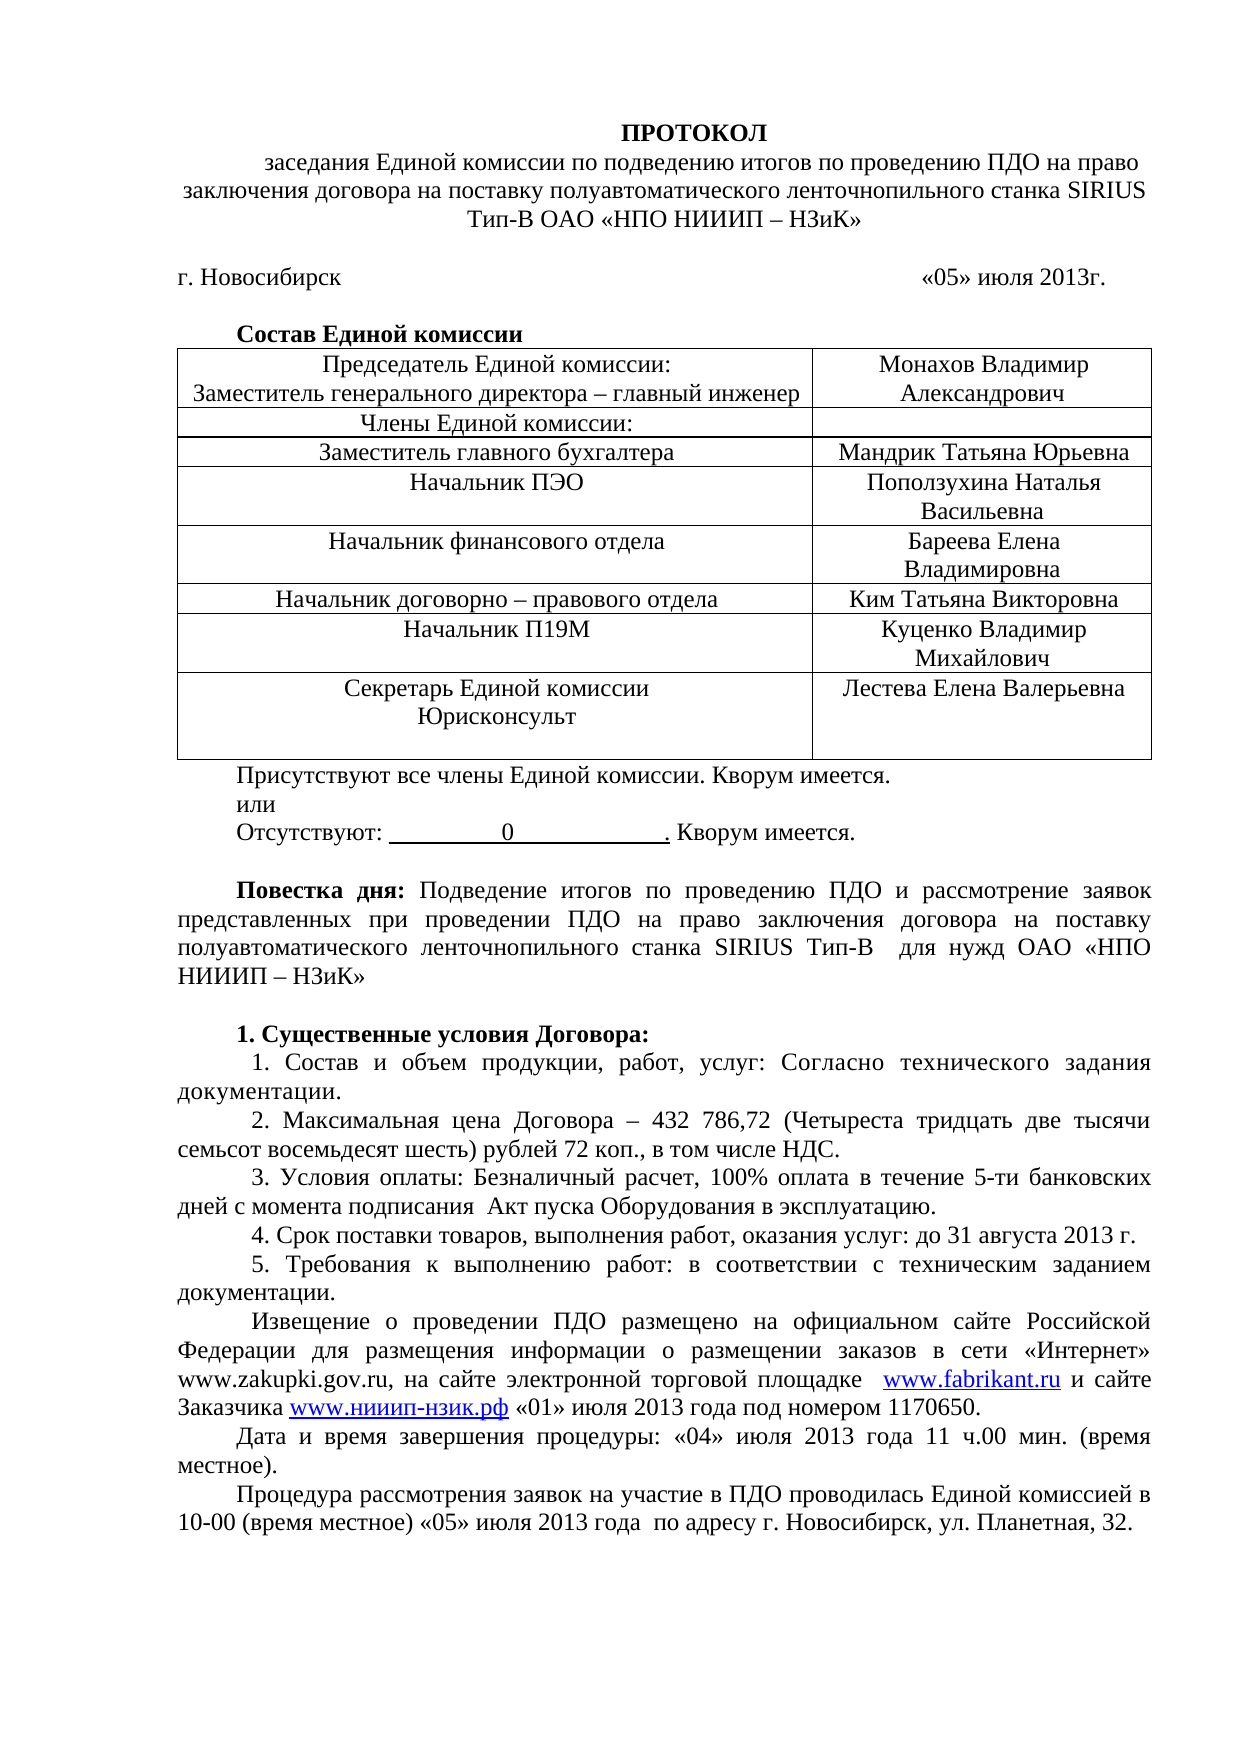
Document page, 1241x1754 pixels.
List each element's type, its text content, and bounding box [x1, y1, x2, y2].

text 4. Срок поставки товаров, выполнения работ, оказания услуг: до 31 августа 2013 г. [177, 1220, 1152, 1249]
table_cell Ким Татьяна Викторовна [813, 584, 1151, 613]
text 1. Состав и объем продукции, работ, услуг: Согласно технического задания документации. [177, 1047, 1152, 1105]
text 2. Максимальная цена Договора – 432 786,72 (Четыреста тридцать две тысячи семьсот восемьдесят шесть) рублей 72 коп., в том числе НДС. [177, 1105, 1152, 1162]
table_cell Начальник договорно – правового отдела [178, 584, 812, 613]
text Состав Единой комиссии [177, 319, 1152, 348]
table_cell Начальник финансового отдела [178, 526, 812, 583]
text Дата и время завершения процедуры: «04» июля 2013 года 11 ч.00 мин. (время местное). [177, 1421, 1152, 1479]
text 5. Требования к выполнению работ: в соответствии с техническим заданием документации. [177, 1249, 1152, 1306]
table_cell Бареева Елена Владимировна [813, 526, 1151, 583]
table_cell Секретарь Единой комиссии Юрисконсульт [178, 673, 812, 759]
table_cell Лестева Елена Валерьевна [813, 673, 1151, 759]
text ПРОТОКОЛ [177, 118, 1152, 147]
table_cell Начальник П19М [178, 614, 812, 672]
text 3. Условия оплаты: Безналичный расчет, 100% оплата в течение 5-ти банковских дней с момента подписания Акт пуска Оборудования в эксплуатацию. [177, 1162, 1152, 1220]
text заседания Единой комиссии по подведению итогов по проведению ПДО на право заключения договора на поставку полуавтоматического ленточнопильного станка SIRIUS Тип-В ОАО «НПО НИИИП – НЗиК» [177, 147, 1152, 233]
table_cell Члены Единой комиссии: [178, 408, 812, 436]
table_cell Мандрик Татьяна Юрьевна [813, 438, 1151, 466]
text Отсутствуют: _________0____________. Кворум имеется. [177, 817, 1152, 846]
table_cell Начальник ПЭО [178, 467, 812, 525]
table_cell Заместитель главного бухгалтера [178, 438, 812, 466]
text Повестка дня: Подведение итогов по проведению ПДО и рассмотрение заявок представленных при проведении ПДО на право заключения договора на поставку полуавтоматического ленточнопильного станка SIRIUS Тип-В для нужд ОАО «НПО НИИИП – НЗиК» [177, 875, 1152, 990]
text г. Новосибирск «05» июля 2013г. [177, 262, 1152, 291]
table_header Председатель Единой комиссии: Заместитель генерального директора – главный инженер [178, 349, 812, 407]
table_cell Поползухина Наталья Васильевна [813, 467, 1151, 525]
table_cell [813, 408, 1151, 436]
text Извещение о проведении ПДО размещено на официальном сайте Российской Федерации для размещения информации о размещении заказов в сети «Интернет» www.zakupki.gov.ru, на сайте электронной торговой площадке www.fabrikant.ru и сайте Заказчика www.нииип-нзик.рф «01» июля 2013 года под номером 1170650. [177, 1306, 1152, 1421]
text 1. Существенные условия Договора: [177, 1019, 1152, 1047]
text Присутствуют все члены Единой комиссии. Кворум имеется. [177, 760, 1152, 789]
text Процедура рассмотрения заявок на участие в ПДО проводилась Единой комиссией в 10-00 (время местное) «05» июля 2013 года по адресу г. Новосибирск, ул. Планетная, 32. [177, 1479, 1152, 1536]
table_header Монахов Владимир Александрович [813, 349, 1151, 407]
text или [177, 789, 1152, 817]
table_cell Куценко Владимир Михайлович [813, 614, 1151, 672]
